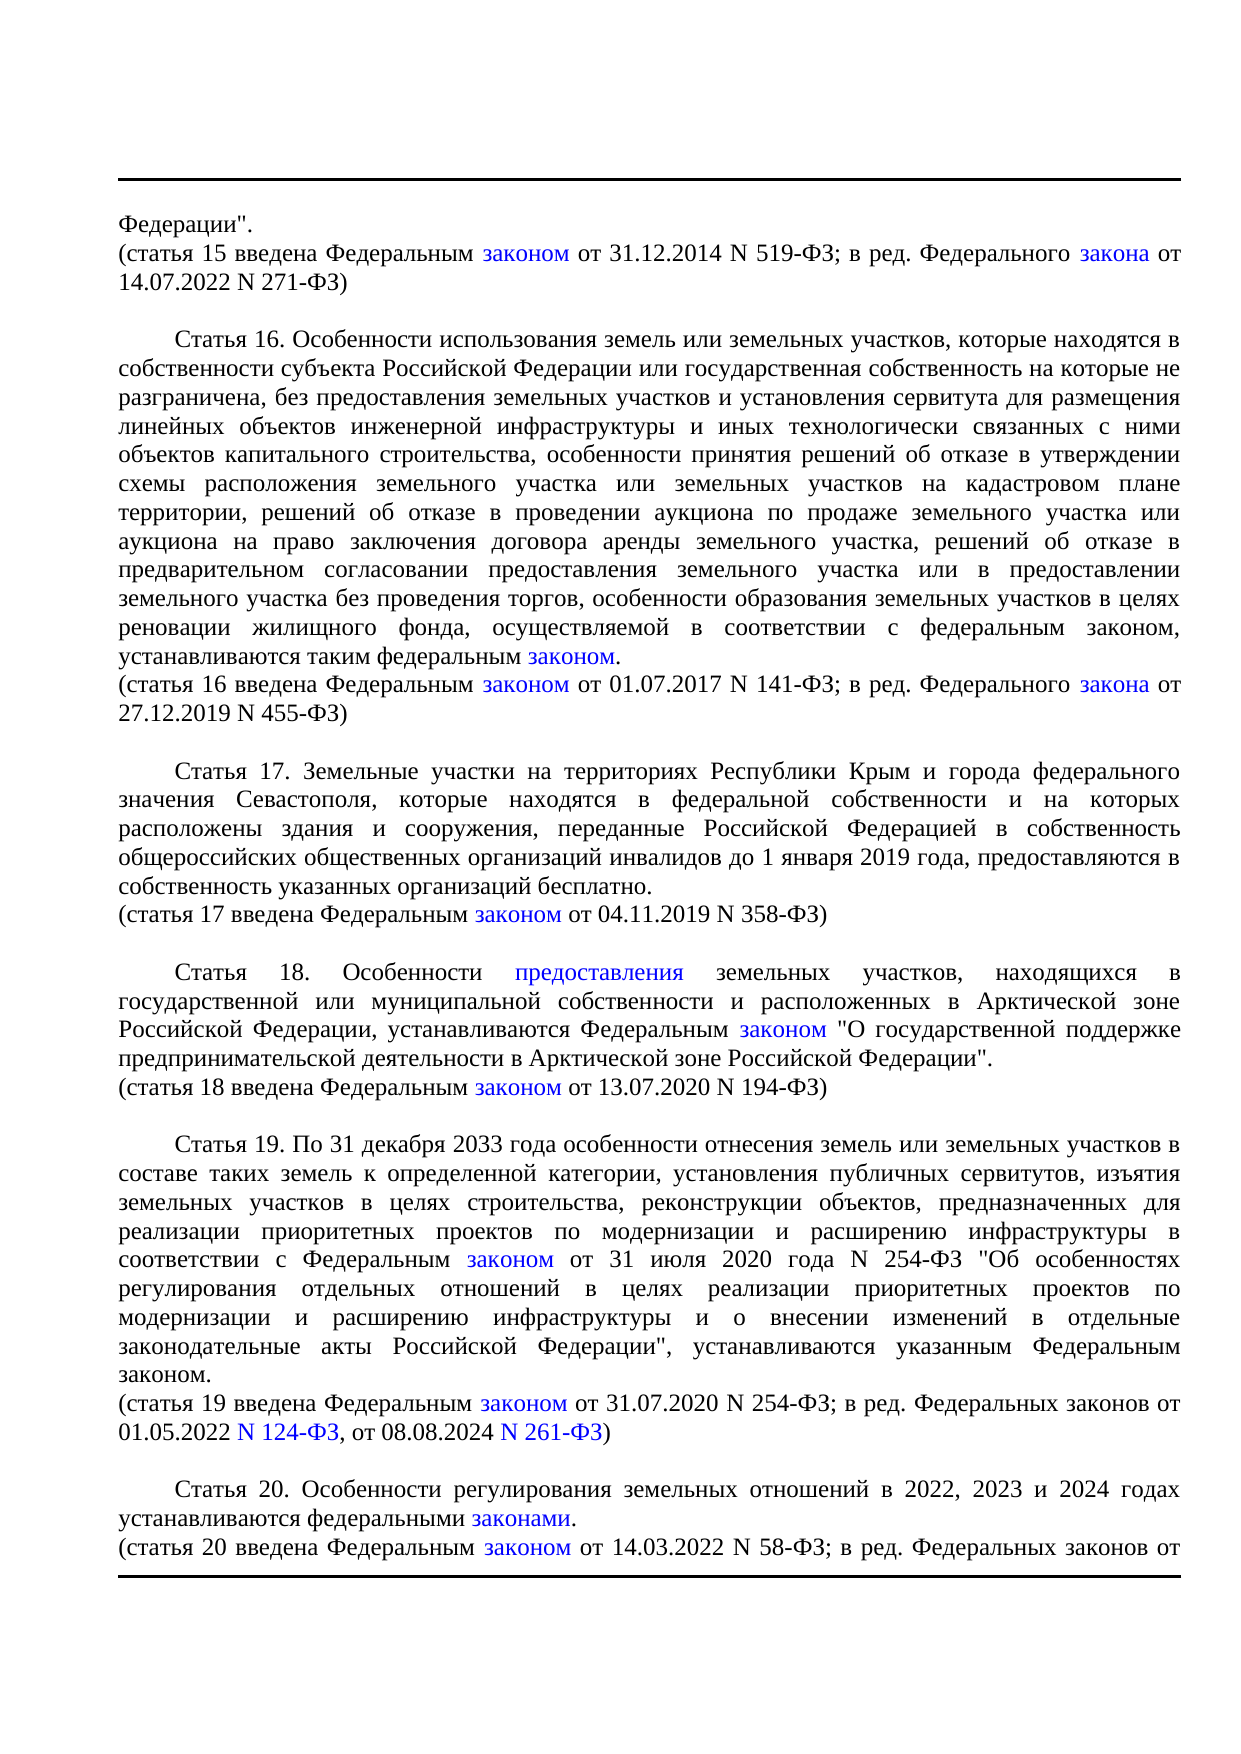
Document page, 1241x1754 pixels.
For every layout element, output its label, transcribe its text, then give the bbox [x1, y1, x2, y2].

text (статья 16 введена Федеральным законом от 01.07.2017 N 141-ФЗ; в ред. Федерального закона от 27.12.2019 N 455-ФЗ) [118, 669, 1181, 727]
text (статья 17 введена Федеральным законом от 04.11.2019 N 358-ФЗ) [118, 899, 1181, 928]
text (статья 18 введена Федеральным законом от 13.07.2020 N 194-ФЗ) [118, 1072, 1181, 1101]
text (статья 15 введена Федеральным законом от 31.12.2014 N 519-ФЗ; в ред. Федерального закона от 14.07.2022 N 271-ФЗ) [118, 238, 1181, 296]
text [118, 1532, 1181, 1561]
text Статья 17. Земельные участки на территориях Республики Крым и города федерального значения Севастополя, которые находятся в федеральной собственности и на которых расположены здания и сооружения, переданные Российской Федерацией в собственность общероссийских общественных организаций инвалидов до 1 января 2019 года, предоставляются в собственность указанных организаций бесплатно. [118, 756, 1181, 899]
text (статья 19 введена Федеральным законом от 31.07.2020 N 254-ФЗ; в ред. Федеральных законов от 01.05.2022 N 124-ФЗ, от 08.08.2024 N 261-ФЗ) [118, 1388, 1181, 1446]
text Статья 16. Особенности использования земель или земельных участков, которые находятся в собственности субъекта Российской Федерации или государственная собственность на которые не разграничена, без предоставления земельных участков и установления сервитута для размещения линейных объектов инженерной инфраструктуры и иных технологически связанных с ними объектов капитального строительства, особенности принятия решений об отказе в утверждении схемы расположения земельного участка или земельных участков на кадастровом плане территории, решений об отказе в проведении аукциона по продаже земельного участка или аукциона на право заключения договора аренды земельного участка, решений об отказе в предварительном согласовании предоставления земельного участка или в предоставлении земельного участка без проведения торгов, особенности образования земельных участков в целях реновации жилищного фонда, осуществляемой в соответствии с федеральным законом, устанавливаются таким федеральным законом. [118, 324, 1181, 669]
text Статья 19. По 31 декабря 2033 года особенности отнесения земель или земельных участков в составе таких земель к определенной категории, установления публичных сервитутов, изъятия земельных участков в целях строительства, реконструкции объектов, предназначенных для реализации приоритетных проектов по модернизации и расширению инфраструктуры в соответствии с Федеральным законом от 31 июля 2020 года N 254-ФЗ "Об особенностях регулирования отдельных отношений в целях реализации приоритетных проектов по модернизации и расширению инфраструктуры и о внесении изменений в отдельные законодательные акты Российской Федерации", устанавливаются указанным Федеральным законом. [118, 1129, 1181, 1388]
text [118, 209, 1181, 238]
text Статья 18. Особенности предоставления земельных участков, находящихся в государственной или муниципальной собственности и расположенных в Арктической зоне Российской Федерации, устанавливаются Федеральным законом "О государственной поддержке предпринимательской деятельности в Арктической зоне Российской Федерации". [118, 957, 1181, 1072]
text Статья 20. Особенности регулирования земельных отношений в 2022, 2023 и 2024 годах устанавливаются федеральными законами. [118, 1474, 1181, 1532]
